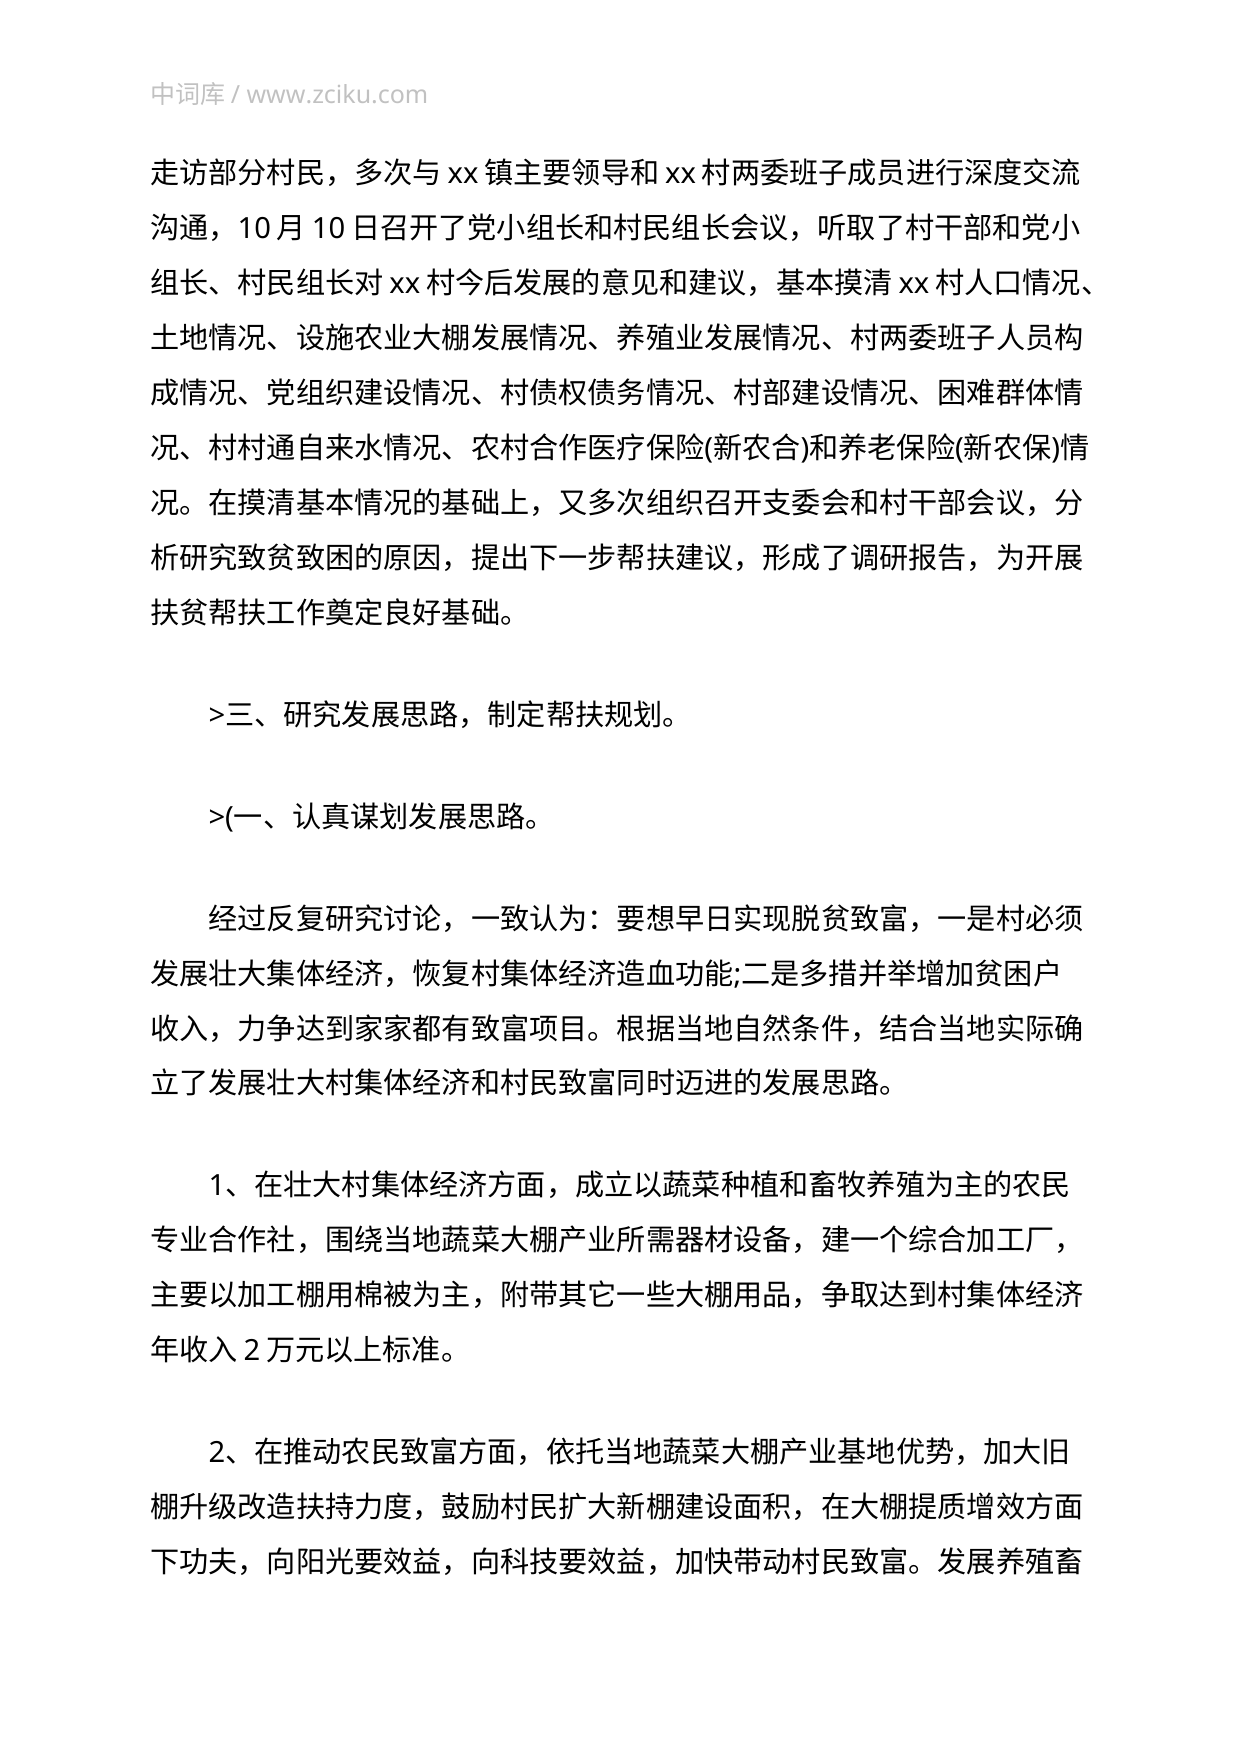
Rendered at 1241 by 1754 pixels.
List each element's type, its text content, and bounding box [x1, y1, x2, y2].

text >(一、认真谋划发展思路。 [150, 793, 1090, 836]
text >三、研究发展思路，制定帮扶规划。 [150, 691, 1090, 734]
text 经过反复研究讨论，一致认为：要想早日实现脱贫致富，一是村必须发展壮大集体经济，恢复村集体经济造血功能;二是多措并举增加贫困户收入，力争达到家家都有致富项目。根据当地自然条件，结合当地实际确立了发展壮大村集体经济和村民致富同时迈进的发展思路。 [150, 895, 1090, 1102]
text 1、在壮大村集体经济方面，成立以蔬菜种植和畜牧养殖为主的农民专业合作社，围绕当地蔬菜大棚产业所需器材设备，建一个综合加工厂，主要以加工棚用棉被为主，附带其它一些大棚用品，争取达到村集体经济年收入2万元以上标准。 [150, 1162, 1090, 1369]
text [150, 150, 1090, 632]
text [150, 1429, 1090, 1581]
